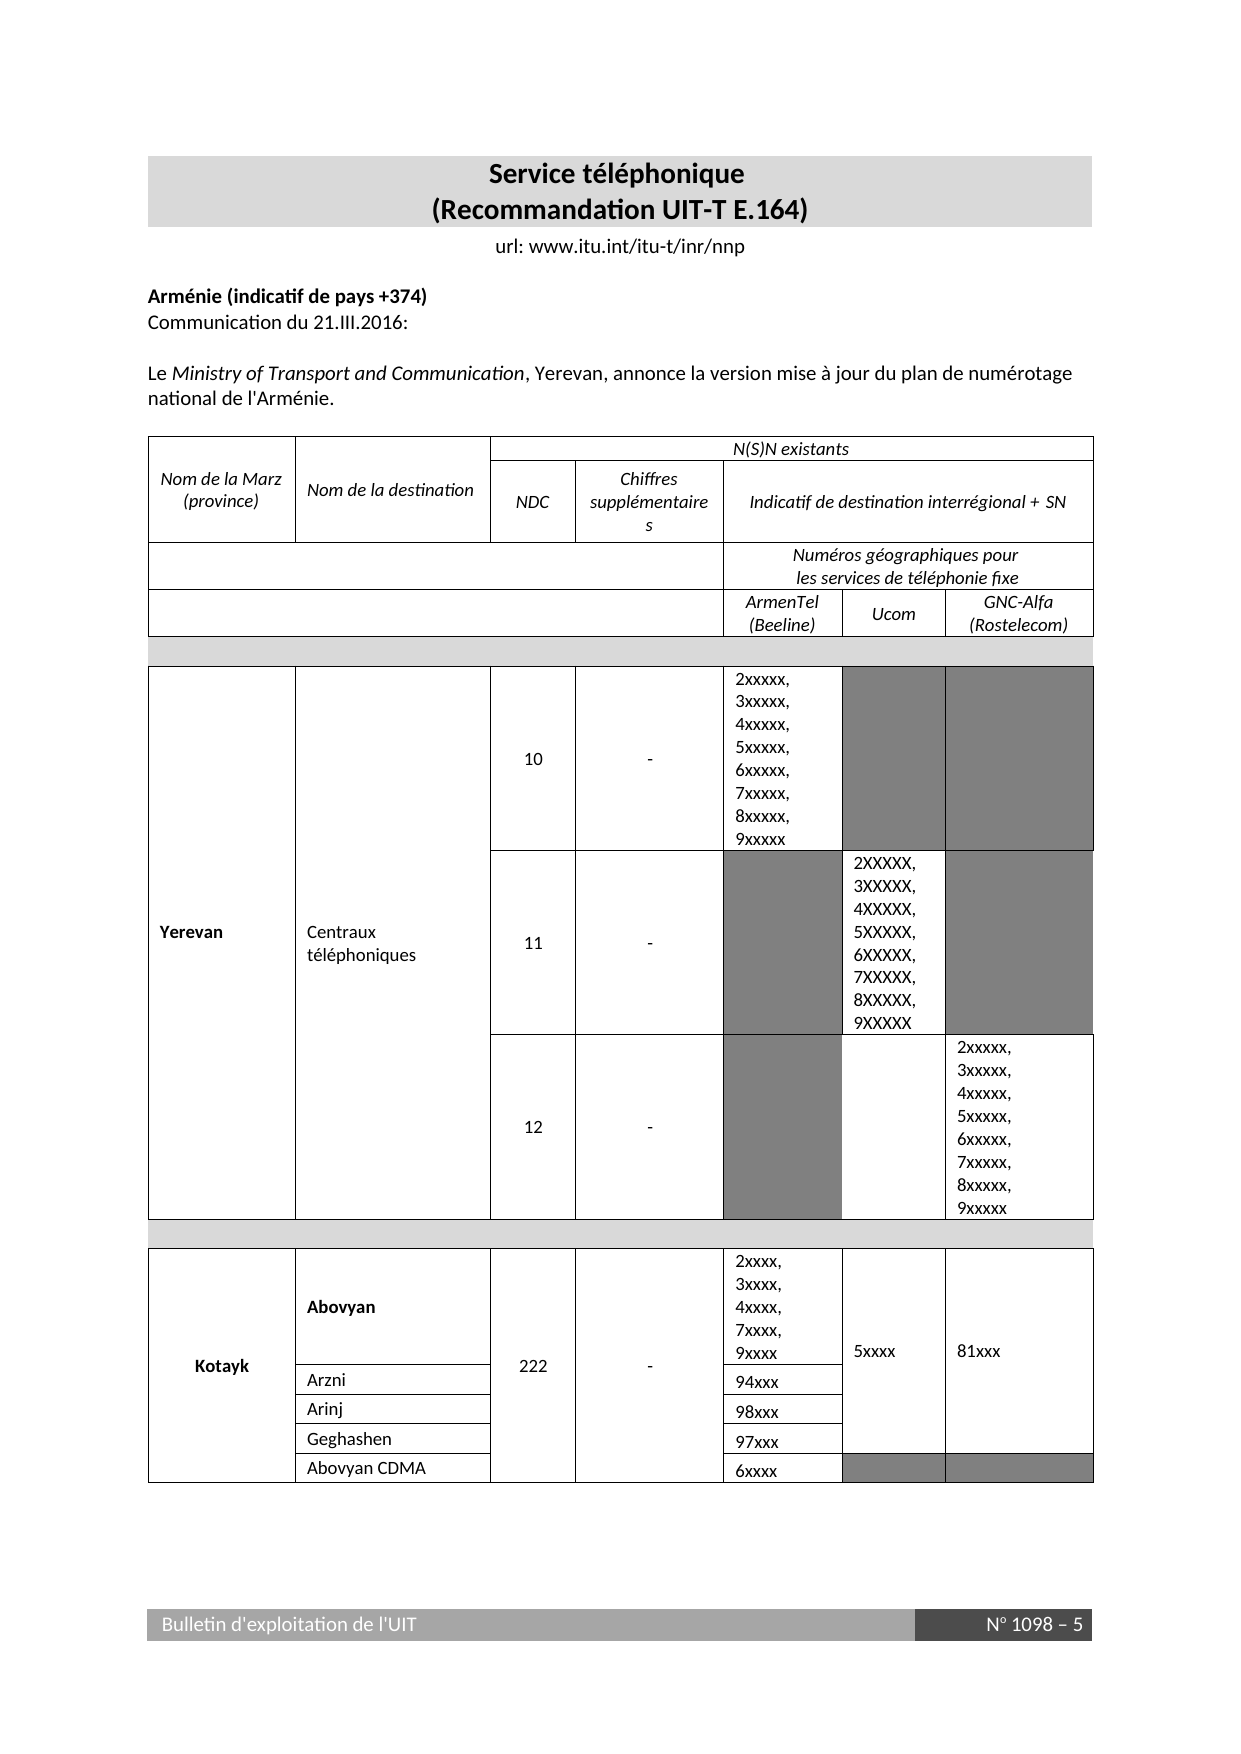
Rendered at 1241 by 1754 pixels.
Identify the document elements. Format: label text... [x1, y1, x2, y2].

table_cell 5xxxx [843, 1249, 945, 1453]
table_cell [148, 1220, 296, 1248]
table_cell 94xxx [724, 1365, 842, 1393]
table_cell 2xxxx, 3xxxx, 4xxxx, 7xxxx, 9xxxx [724, 1249, 842, 1364]
text url: www.itu.int/itu-t/inr/nnp [148, 233, 1092, 258]
table_cell [724, 1035, 842, 1219]
table_cell [576, 1220, 724, 1248]
table_cell 11 [491, 851, 575, 1034]
table_cell [842, 1035, 945, 1219]
table_cell Numéros géographiques pour les services de téléphonie fixe [724, 543, 1093, 589]
table_cell [946, 1454, 1093, 1482]
table_cell 10 [491, 667, 575, 850]
table_cell 2xxxxx, 3xxxxx, 4xxxxx, 5xxxxx, 6xxxxx, 7xxxxx, 8xxxxx, 9xxxxx [946, 1035, 1093, 1219]
table_cell 6xxxx [724, 1454, 842, 1482]
table_cell Kotayk [149, 1249, 295, 1482]
table_cell Abovyan [296, 1249, 490, 1364]
table_cell [946, 637, 1093, 666]
table_cell NDC [491, 461, 575, 542]
table_cell [724, 851, 842, 1034]
table_cell [946, 667, 1093, 850]
table_cell - [576, 851, 723, 1034]
table_cell 81xxx [946, 1249, 1093, 1453]
subtitle Service téléphonique (Recommandation UIT-T E.164) [148, 156, 1092, 227]
text Arménie (indicatif de pays +374) [148, 283, 1092, 309]
table_cell Chiffres supplémentaires [576, 461, 723, 542]
table_cell [296, 637, 491, 666]
table_cell 98xxx [724, 1395, 842, 1423]
table_cell 97xxx [724, 1424, 842, 1453]
table_cell ArmenTel (Beeline) [724, 590, 842, 636]
table_cell [576, 637, 724, 666]
table_cell Arzni [296, 1365, 490, 1393]
text Le Ministry of Transport and Communication, Yerevan, annonce la version mise à jour du plan de numérotage national de l'Arménie. [148, 360, 1092, 411]
table_cell 2XXXXX, 3XXXXX, 4XXXXX, 5XXXXX, 6XXXXX, 7XXXXX, 8XXXXX, 9XXXXX [843, 851, 945, 1034]
table_cell - [576, 1035, 723, 1219]
table_cell Centraux téléphoniques [296, 667, 490, 1219]
table_cell GNC-Alfa (Rostelecom) [946, 590, 1093, 636]
table_cell [946, 1220, 1093, 1248]
table_cell [724, 1220, 842, 1248]
table_cell [491, 1220, 576, 1248]
table_cell Arinj [296, 1395, 490, 1423]
table_cell - [576, 1249, 723, 1482]
table_cell [843, 1454, 945, 1482]
table_cell - [576, 667, 723, 850]
table_cell [149, 590, 723, 636]
table_cell [296, 1220, 491, 1248]
table_cell Geghashen [296, 1424, 490, 1453]
table_cell [946, 851, 1093, 1034]
table_cell Indicatif de destination interrégional + SN [724, 461, 1093, 542]
table_cell [149, 543, 723, 589]
table_cell Abovyan CDMA [296, 1454, 490, 1482]
table_cell Ucom [843, 590, 945, 636]
table_cell [842, 1220, 946, 1248]
table_header N(S)N existants [491, 437, 1093, 460]
table_cell Yerevan [149, 667, 295, 1219]
table_cell 2xxxxx, 3xxxxx, 4xxxxx, 5xxxxx, 6xxxxx, 7xxxxx, 8xxxxx, 9xxxxx [724, 667, 842, 850]
table_header Nom de la destination [296, 437, 490, 542]
table_cell 222 [491, 1249, 575, 1482]
text Communication du 21.III.2016: [148, 309, 1092, 334]
table_cell 12 [491, 1035, 575, 1219]
table_cell [491, 637, 576, 666]
table_cell [843, 667, 945, 850]
table_cell [842, 637, 946, 666]
table_cell [148, 637, 296, 666]
table_cell [724, 637, 842, 666]
table_header Nom de la Marz (province) [149, 437, 295, 542]
